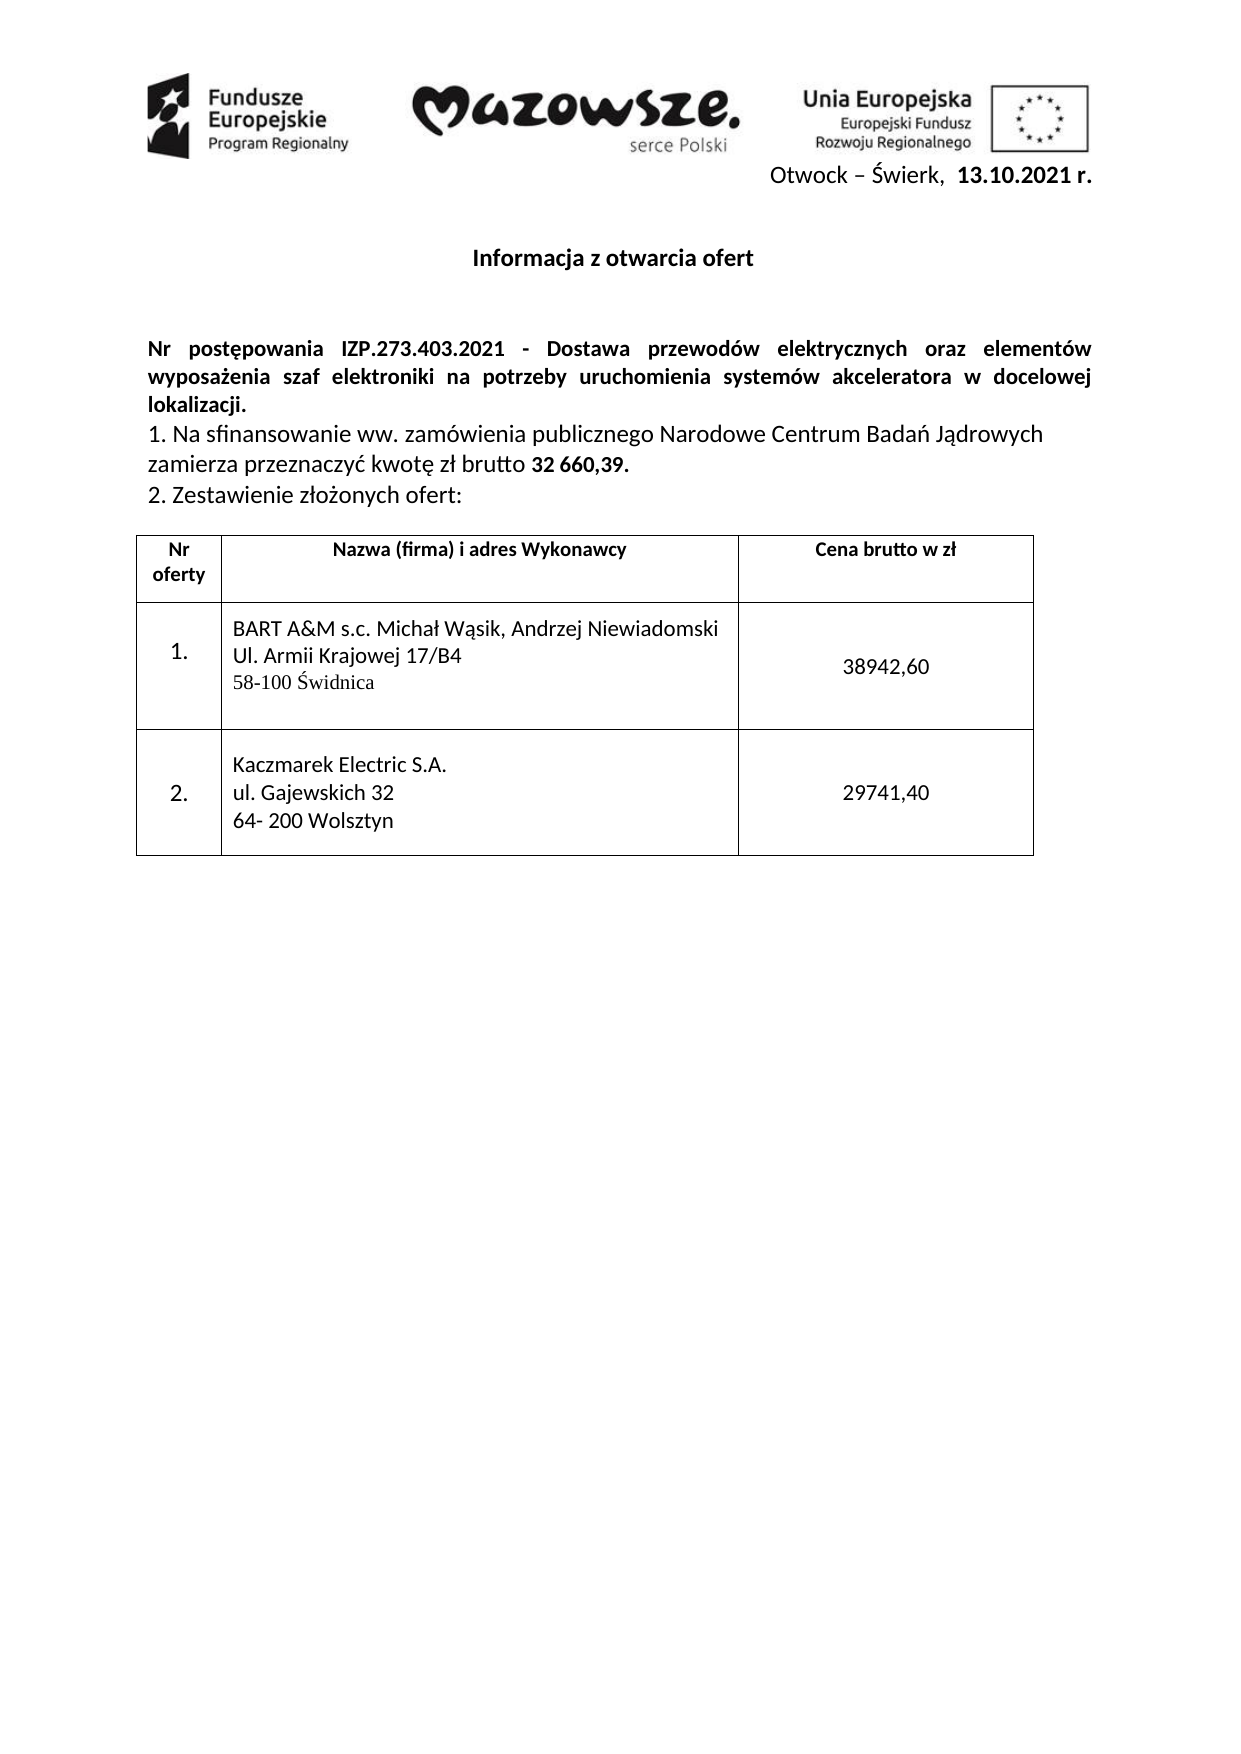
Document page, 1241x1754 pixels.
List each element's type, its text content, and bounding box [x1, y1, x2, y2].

table_header Cena brutto w zł [739, 536, 1033, 602]
table_cell 1. [137, 603, 221, 728]
table_cell BART A&M s.c. Michał Wąsik, Andrzej Niewiadomski Ul. Armii Krajowej 17/B4 58-100 Świdnica [222, 603, 738, 728]
picture [147, 73, 1093, 159]
text zamierza przeznaczyć kwotę zł brutto 32 660,39. [148, 448, 1087, 479]
table_header Nr oferty [137, 536, 221, 602]
text Otwock – Świerk, 13.10.2021 r. [148, 159, 1093, 189]
text Informacja z otwarcia ofert [472, 242, 1019, 273]
text 2. Zestawienie złożonych ofert: [148, 479, 1093, 509]
table_cell 38942,60 [739, 603, 1033, 728]
text 1. Na sfinansowanie ww. zamówienia publicznego Narodowe Centrum Badań Jądrowych [148, 418, 1087, 448]
table_cell 29741,40 [739, 730, 1033, 855]
table_cell Kaczmarek Electric S.A. ul. Gajewskich 32 64- 200 Wolsztyn [222, 730, 738, 855]
text Nr postępowania IZP.273.403.2021 - Dostawa przewodów elektrycznych oraz elementów wyposażenia szaf elektroniki na potrzeby uruchomienia systemów akceleratora w docelowej lokalizacji. [148, 334, 1093, 418]
table_cell 2. [137, 730, 221, 855]
table_header Nazwa (firma) i adres Wykonawcy [222, 536, 738, 602]
